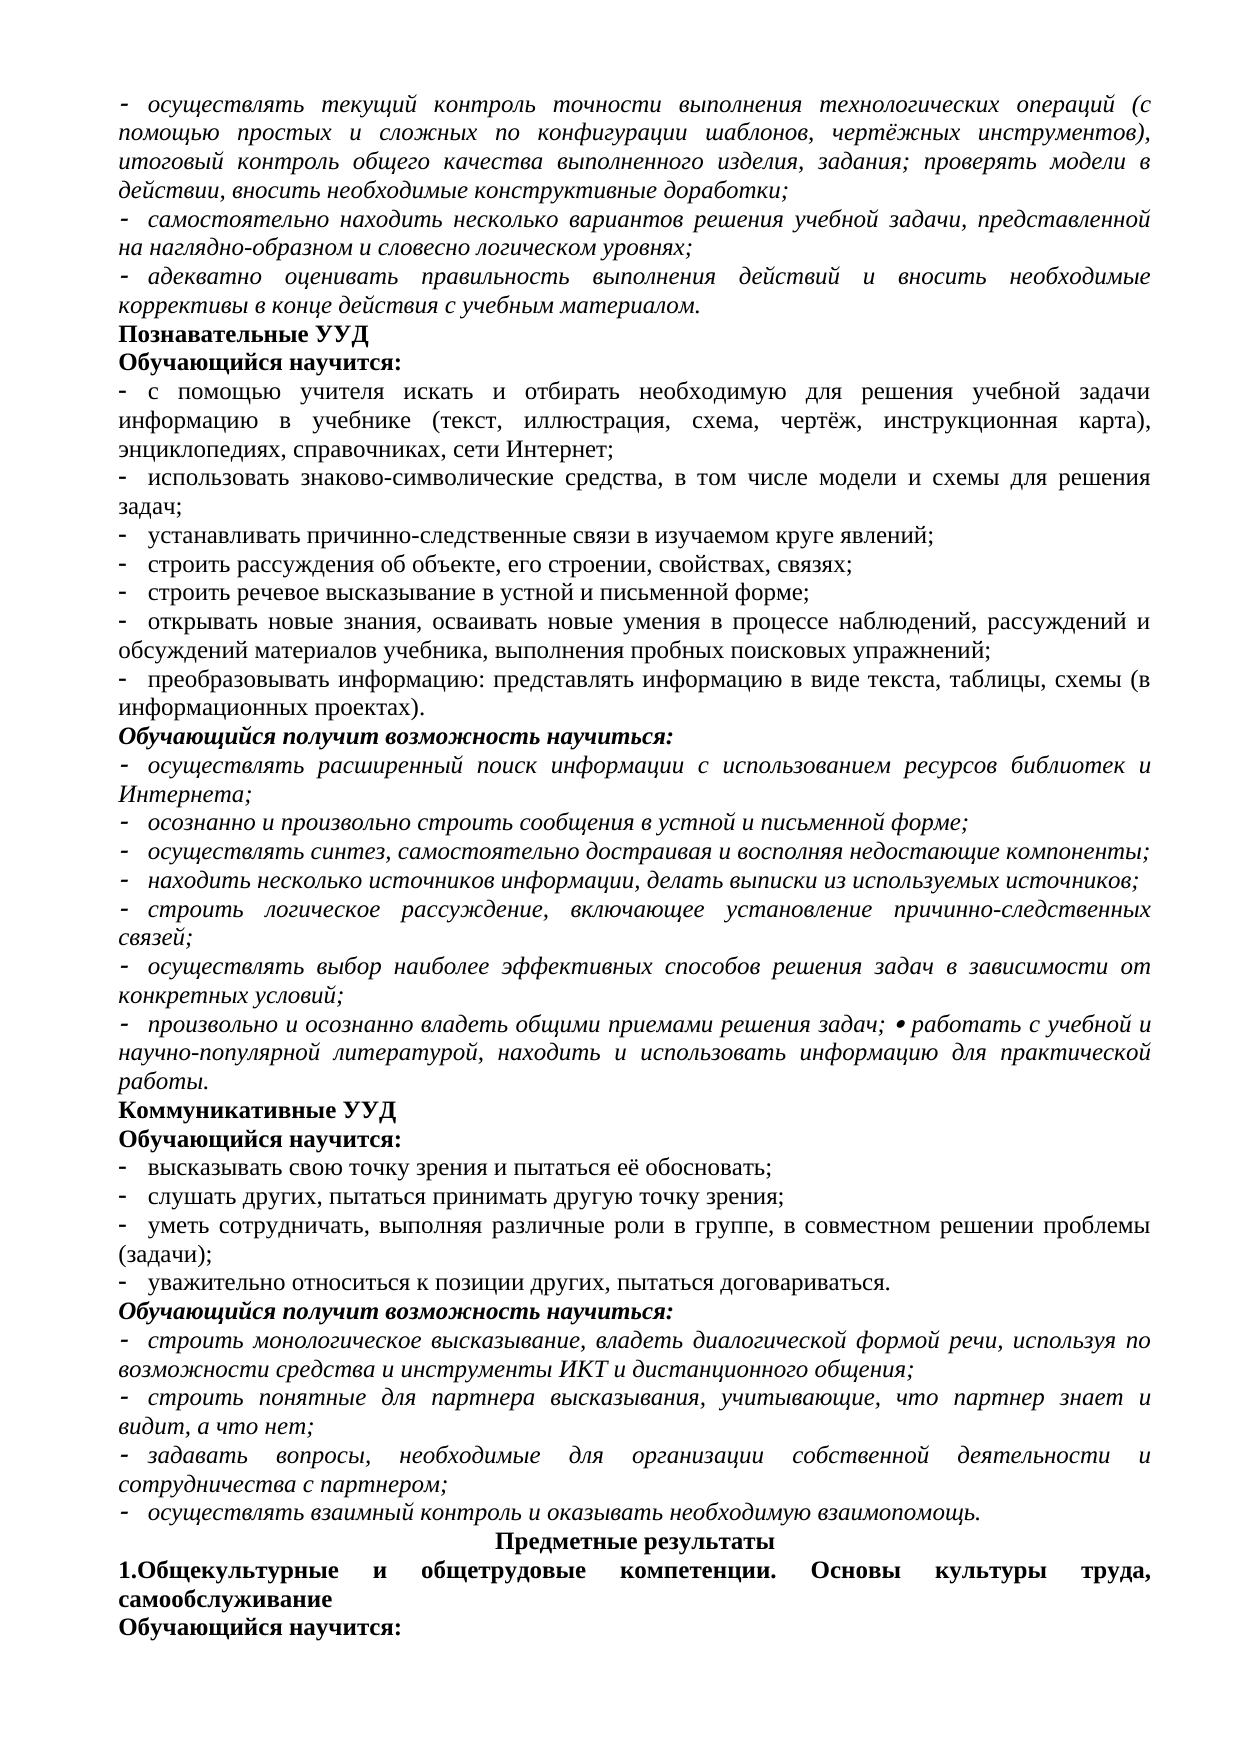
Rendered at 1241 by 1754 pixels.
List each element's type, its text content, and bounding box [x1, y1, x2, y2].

list с помощью учителя искать и отбирать необходимую для решения учебной задачи информацию в учебнике (текст, иллюстрация, схема, чертёж, инструкционная карта), энциклопедиях, справочниках, сети Интернет; [118, 376, 1152, 462]
list использовать знаково-символические средства, в том числе модели и схемы для решения задач; [118, 462, 1152, 520]
list Обучающийся получит возможность научиться: [118, 721, 1152, 750]
list слушать других, пытаться принимать другую точку зрения; [118, 1181, 1152, 1210]
list самостоятельно находить несколько вариантов решения учебной задачи, представленной на наглядно-образном и словесно логическом уровнях; [118, 204, 1152, 261]
list уважительно относиться к позиции других, пытаться договариваться. [118, 1267, 1152, 1296]
list Коммуникативные УУД [118, 1095, 1152, 1124]
list адекватно оценивать правильность выполнения действий и вносить необходимые коррективы в конце действия с учебным материалом. [118, 261, 1152, 319]
list задавать вопросы, необходимые для организации собственной деятельности и сотрудничества с партнером; [118, 1440, 1152, 1497]
list Обучающийся научится: [118, 347, 1152, 376]
list Предметные результаты [118, 1526, 1152, 1555]
list 1.Общекультурные и общетрудовые компетенции. Основы культуры труда, самообслуживание [118, 1555, 1152, 1612]
list Обучающийся научится: [118, 1612, 1152, 1641]
list уметь сотрудничать, выполняя различные роли в группе, в совместном решении проблемы (задачи); [118, 1210, 1152, 1267]
list осуществлять синтез, самостоятельно достраивая и восполняя недостающие компоненты; [118, 836, 1152, 865]
list строить речевое высказывание в устной и письменной форме; [118, 577, 1152, 606]
list устанавливать причинно-следственные связи в изучаемом круге явлений; [118, 520, 1152, 549]
list произвольно и осознанно владеть общими приемами решения задач; работать с учебной и научно-популярной литературой, находить и использовать информацию для практической работы. [118, 1009, 1152, 1095]
list осуществлять взаимный контроль и оказывать необходимую взаимопомощь. [118, 1497, 1152, 1526]
list Обучающийся получит возможность научиться: [118, 1296, 1152, 1325]
list осуществлять расширенный поиск информации с использованием ресурсов библиотек и Интернета; [118, 750, 1152, 807]
list осуществлять текущий контроль точности выполнения технологических операций (с помощью простых и сложных по конфигурации шаблонов, чертёжных инструментов), итоговый контроль общего качества выполненного изделия, задания; проверять модели в действии, вносить необходимые конструктивные доработки; [118, 89, 1152, 204]
list Познавательные УУД [118, 319, 1152, 347]
list строить логическое рассуждение, включающее установление причинно-следственных связей; [118, 894, 1152, 951]
list строить понятные для партнера высказывания, учитывающие, что партнер знает и видит, а что нет; [118, 1382, 1152, 1440]
list осознанно и произвольно строить сообщения в устной и письменной форме; [118, 807, 1152, 836]
list осуществлять выбор наиболее эффективных способов решения задач в зависимости от конкретных условий; [118, 951, 1152, 1009]
list строить монологическое высказывание, владеть диалогической формой речи, используя по возможности средства и инструменты ИКТ и дистанционного общения; [118, 1325, 1152, 1382]
list высказывать свою точку зрения и пытаться её обосновать; [118, 1152, 1152, 1181]
list находить несколько источников информации, делать выписки из используемых источников; [118, 865, 1152, 894]
list открывать новые знания, осваивать новые умения в процессе наблюдений, рассуждений и обсуждений материалов учебника, выполнения пробных поисковых упражнений; [118, 606, 1152, 664]
list строить рассуждения об объекте, его строении, свойствах, связях; [118, 549, 1152, 577]
list Обучающийся научится: [118, 1124, 1152, 1152]
list преобразовывать информацию: представлять информацию в виде текста, таблицы, схемы (в информационных проектах). [118, 664, 1152, 721]
